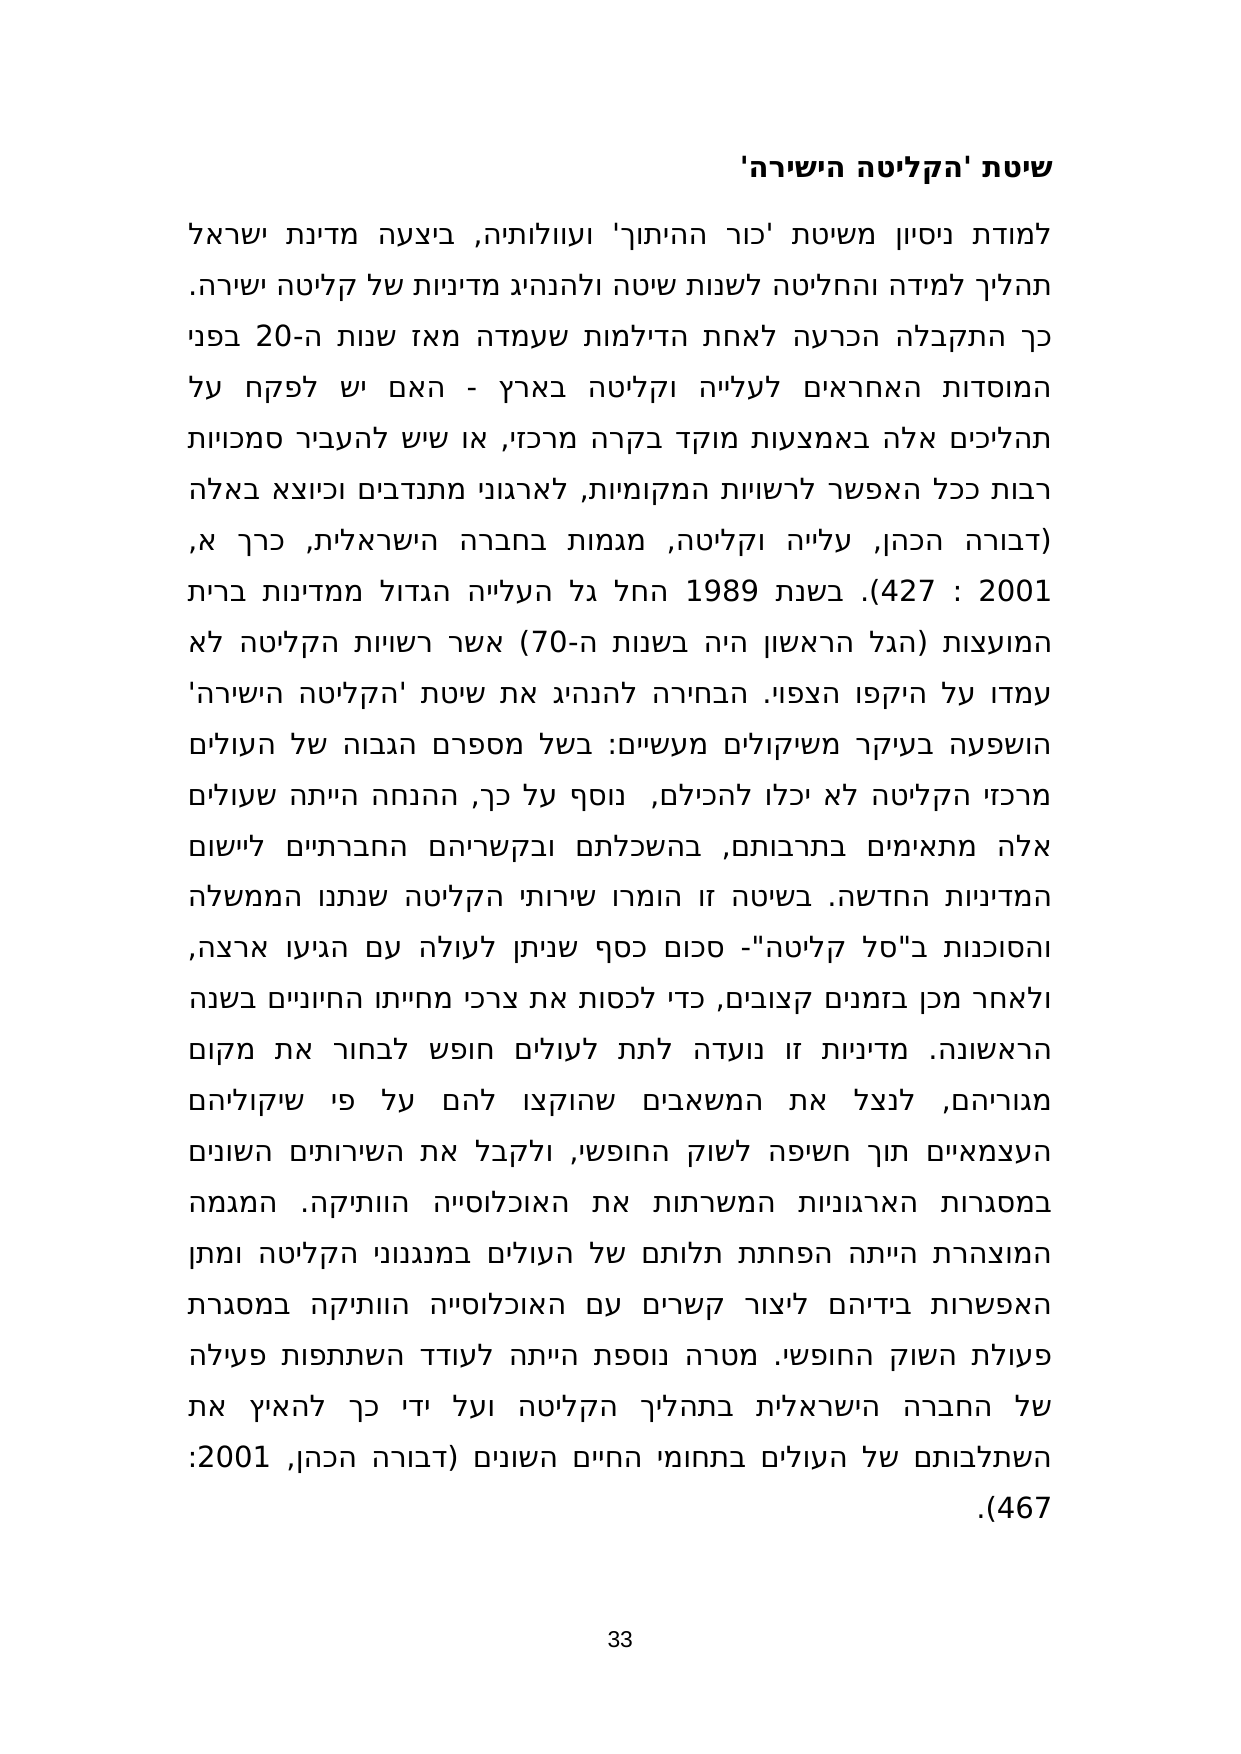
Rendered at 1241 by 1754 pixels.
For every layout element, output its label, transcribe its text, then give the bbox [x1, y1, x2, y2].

text למודת ניסיון משיטת 'כור ההיתוך' ועוולותיה, ביצעה מדינת ישראל תהליך למידה והחליטה לשנות שיטה ולהנהיג מדיניות של קליטה ישירה. כך התקבלה הכרעה לאחת הדילמות שעמדה מאז שנות ה-20 בפני המוסדות האחראים לעלייה וקליטה בארץ - האם יש לפקח על תהליכים אלה באמצעות מוקד בקרה מרכזי, או שיש להעביר סמכויות רבות ככל האפשר לרשויות המקומיות, לארגוני מתנדבים וכיוצא באלה (דבורה הכהן, עלייה וקליטה, מגמות בחברה הישראלית, כרך א,2001 : 427). בשנת 1989 החל גל העלייה הגדול ממדינות ברית המועצות (הגל הראשון היה בשנות ה-70) אשר רשויות הקליטה לא עמדו על היקפו הצפוי. הבחירה להנהיג את שיטת 'הקליטה הישירה' הושפעה בעיקר משיקולים מעשיים: בשל מספרם הגבוה של העולים מרכזי הקליטה לא יכלו להכילם, נוסף על כך, ההנחה הייתה שעולים אלה מתאימים בתרבותם, בהשכלתם ובקשריהם החברתיים ליישום המדיניות החדשה. בשיטה זו הומרו שירותי הקליטה שנתנו הממשלה והסוכנות ב"סל קליטה"- סכום כסף שניתן לעולה עם הגיעו ארצה, ולאחר מכן בזמנים קצובים, כדי לכסות את צרכי מחייתו החיוניים בשנה הראשונה. מדיניות זו נועדה לתת לעולים חופש לבחור את מקום מגוריהם, לנצל את המשאבים שהוקצו להם על פי שיקוליהם העצמאיים תוך חשיפה לשוק החופשי, ולקבל את השירותים השונים במסגרות הארגוניות המשרתות את האוכלוסייה הוותיקה. המגמה המוצהרת הייתה הפחתת תלותם של העולים במנגנוני הקליטה ומתן האפשרות בידיהם ליצור קשרים עם האוכלוסייה הוותיקה במסגרת פעולת השוק החופשי. מטרה נוספת הייתה לעודד השתתפות פעילה של החברה הישראלית בתהליך הקליטה ועל ידי כך להאיץ את השתלבותם של העולים בתחומי החיים השונים (דבורה הכהן, 2001: 467). [187, 218, 1053, 1525]
text שיטת 'הקליטה הישירה' [187, 150, 1053, 184]
